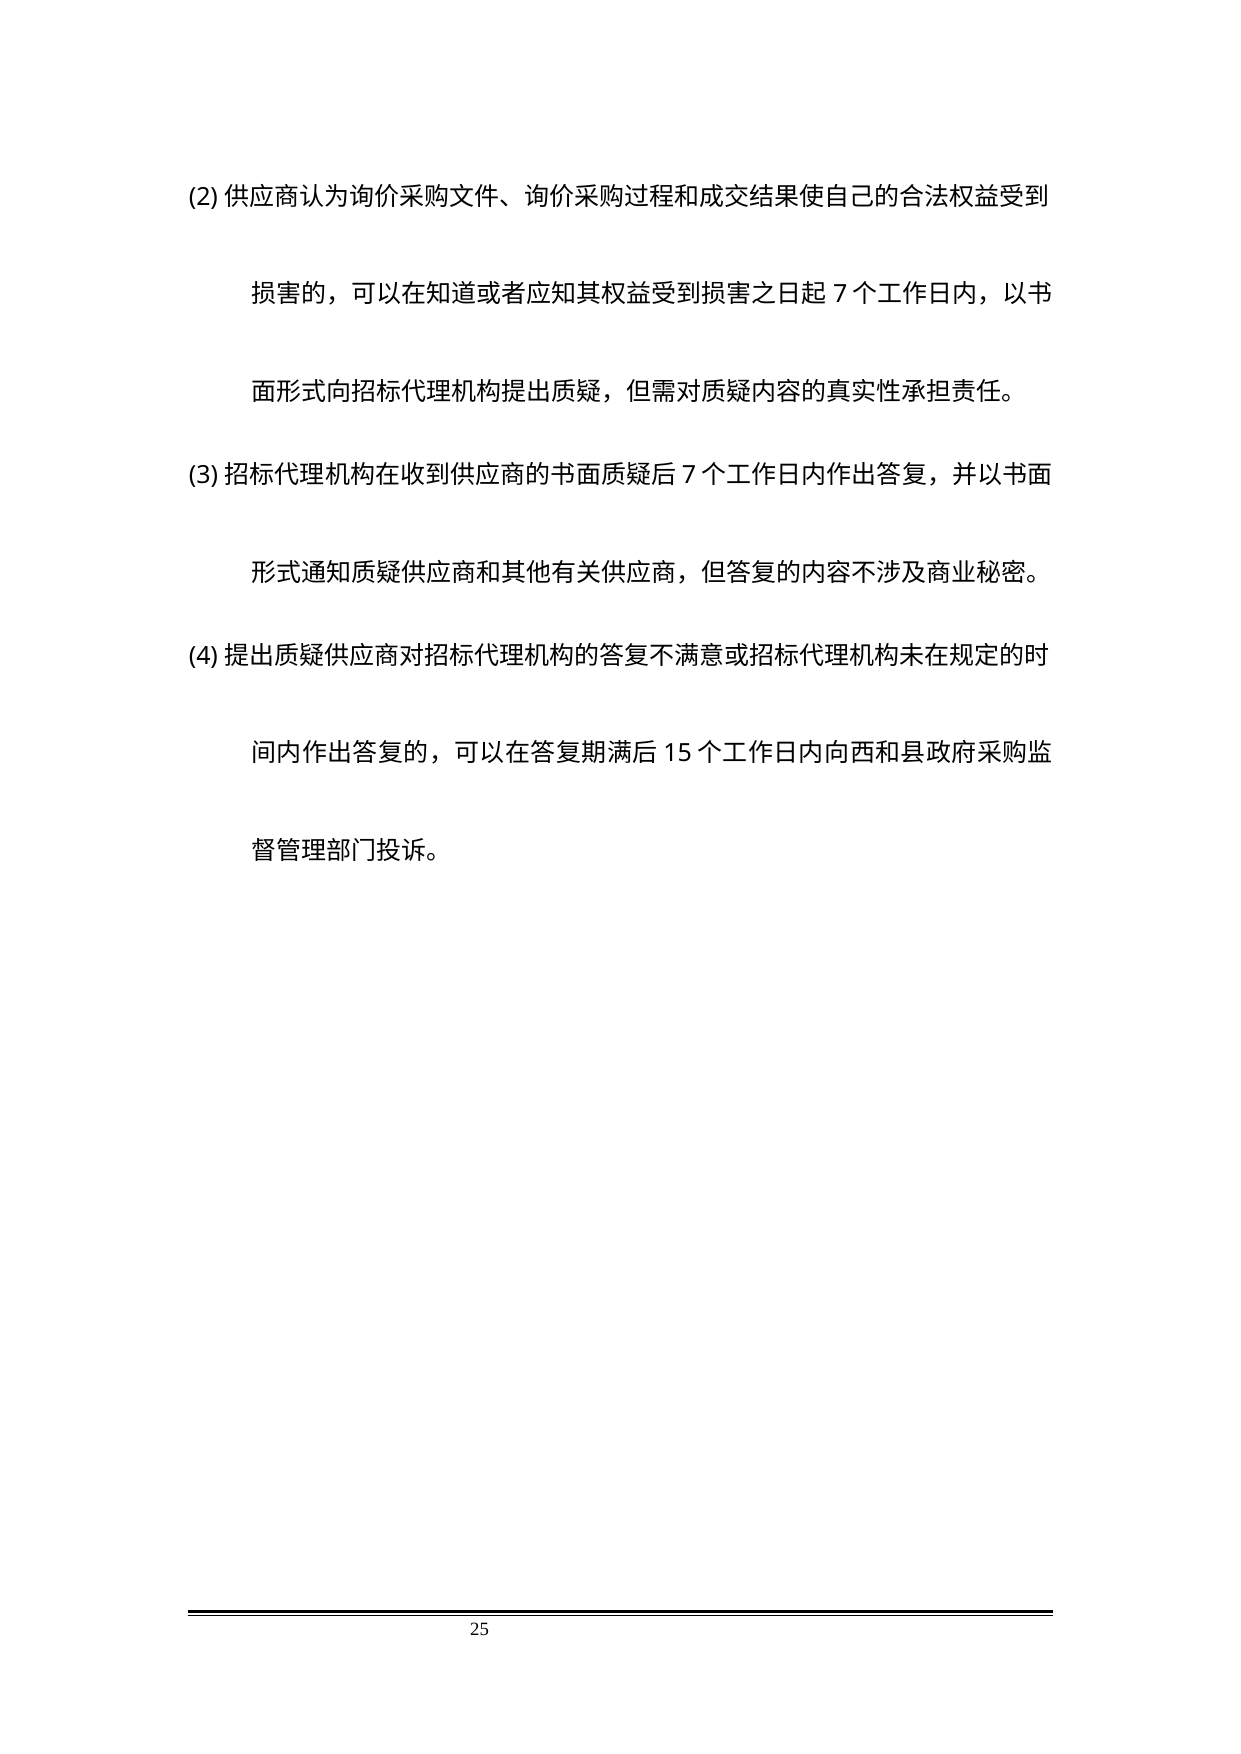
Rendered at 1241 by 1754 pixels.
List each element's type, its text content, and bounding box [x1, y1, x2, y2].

text (2) 供应商认为询价采购文件、询价采购过程和成交结果使自己的合法权益受到损害的，可以在知道或者应知其权益受到损害之日起7个工作日内，以书面形式向招标代理机构提出质疑，但需对质疑内容的真实性承担责任。 [188, 162, 1053, 422]
text (4) 提出质疑供应商对招标代理机构的答复不满意或招标代理机构未在规定的时间内作出答复的，可以在答复期满后15个工作日内向西和县政府采购监督管理部门投诉。 [188, 621, 1053, 881]
text (3) 招标代理机构在收到供应商的书面质疑后7个工作日内作出答复，并以书面形式通知质疑供应商和其他有关供应商，但答复的内容不涉及商业秘密。 [188, 440, 1053, 603]
